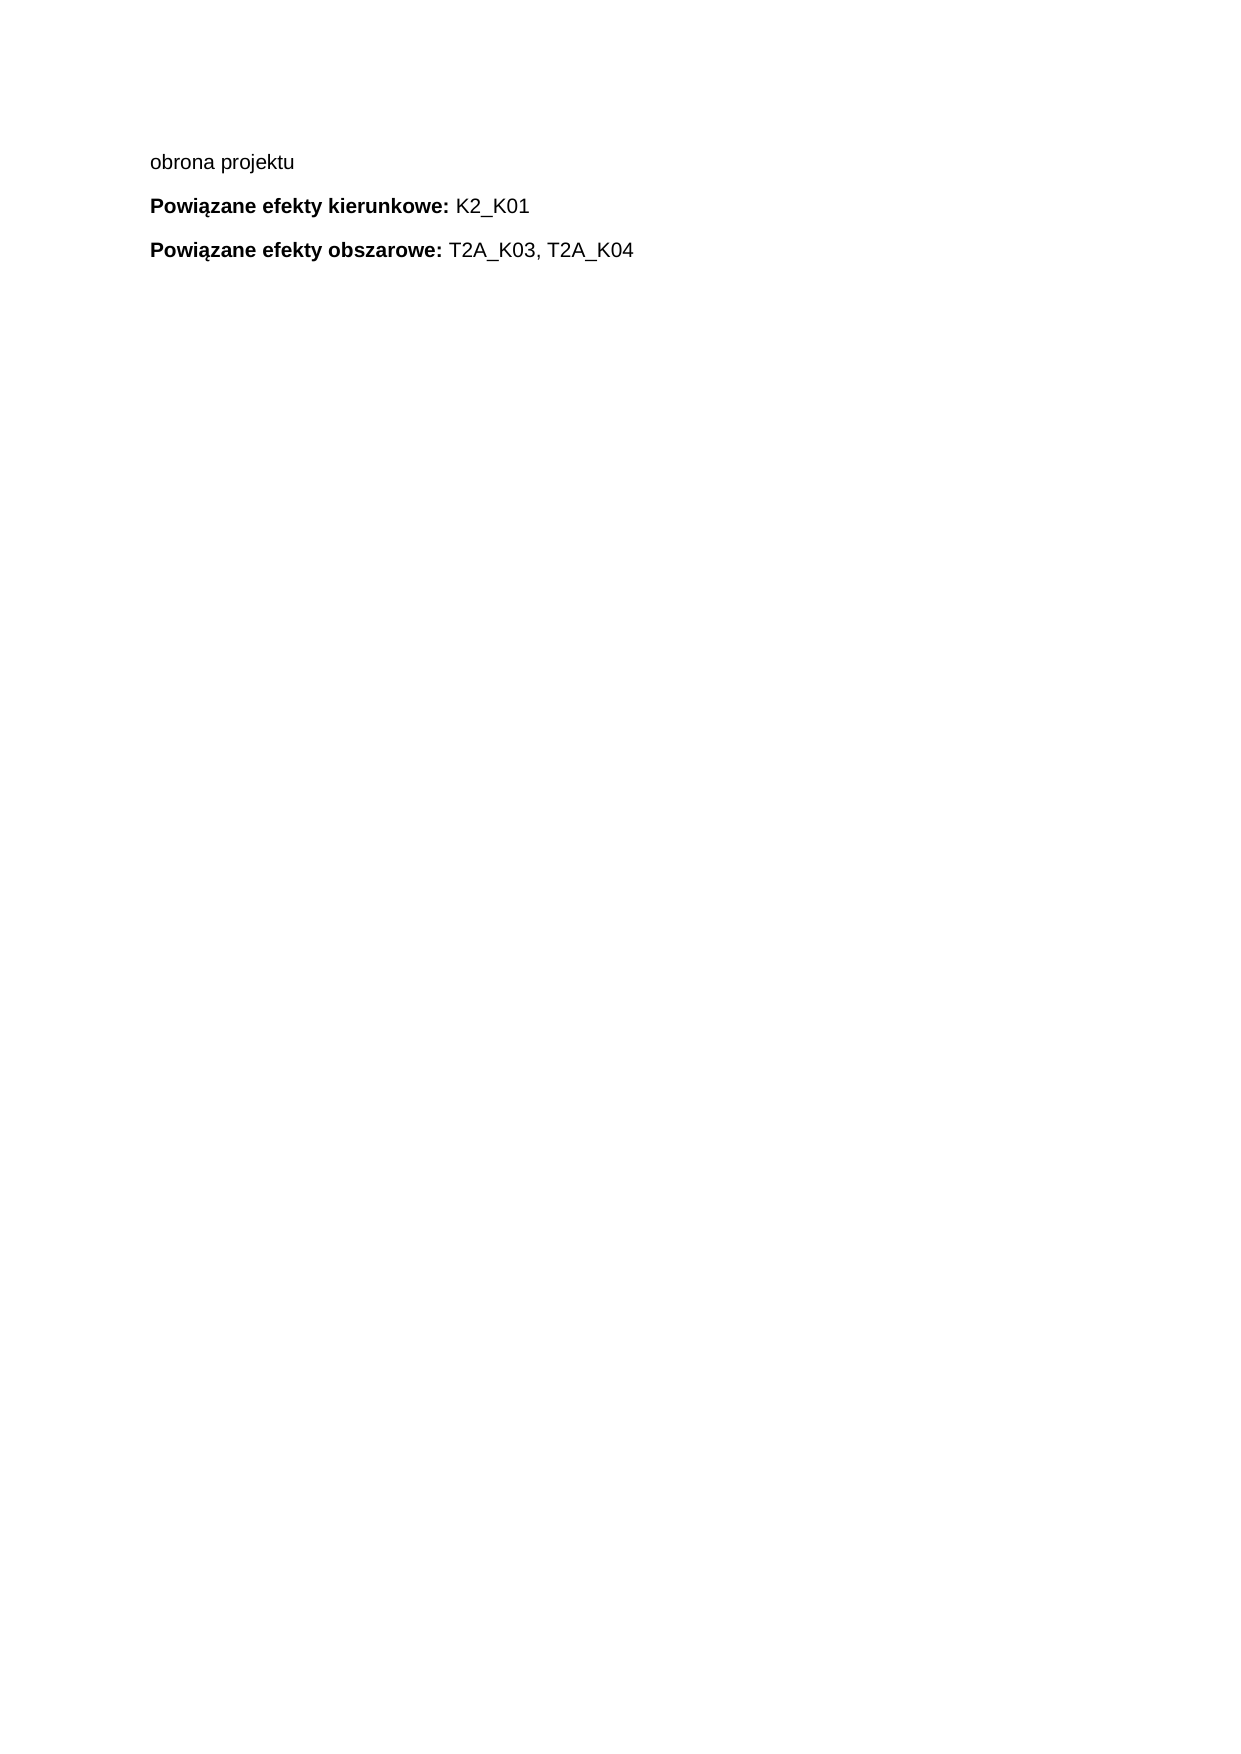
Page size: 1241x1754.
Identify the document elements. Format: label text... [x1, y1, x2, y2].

text obrona projektu [150, 150, 1090, 174]
text Powiązane efekty obszarowe: T2A_K03, T2A_K04 [150, 237, 1090, 261]
text Powiązane efekty kierunkowe: K2_K01 [150, 194, 1090, 218]
